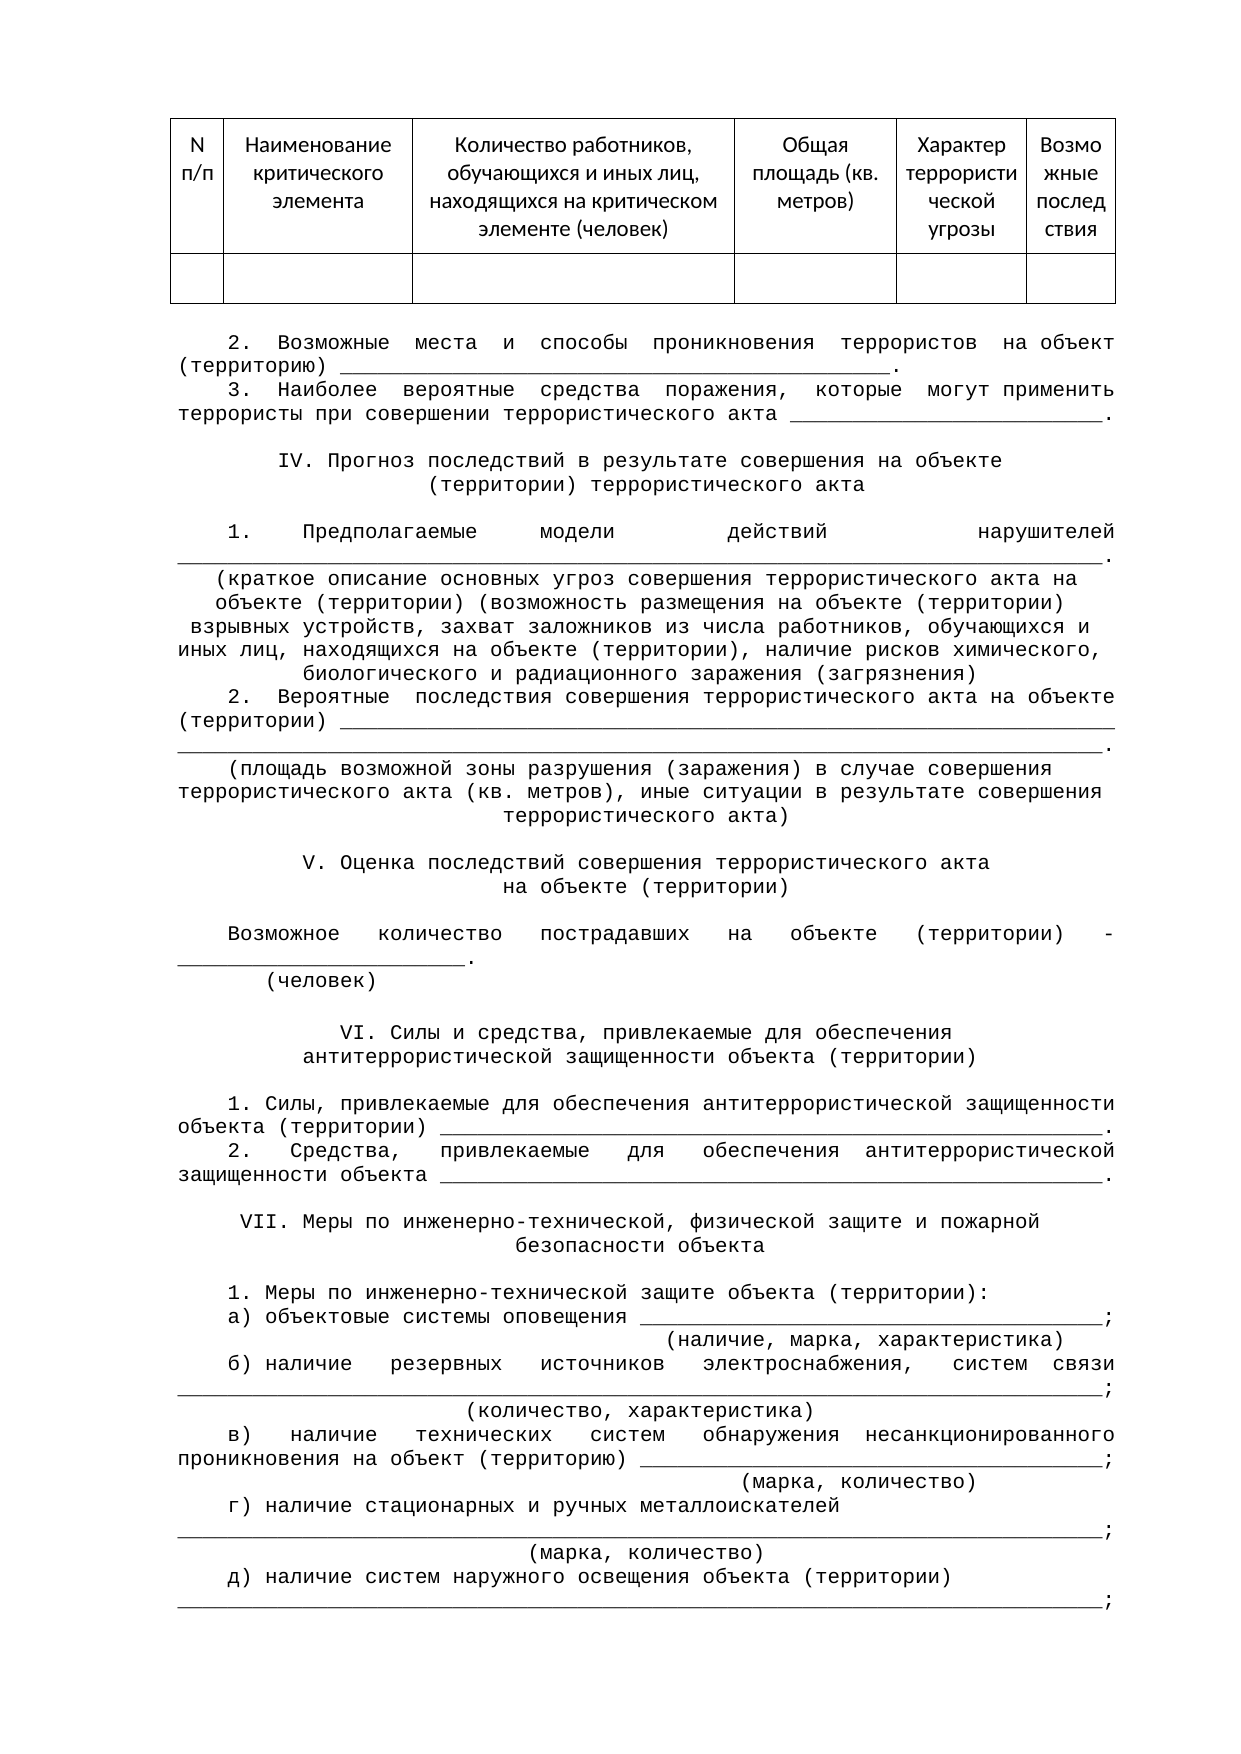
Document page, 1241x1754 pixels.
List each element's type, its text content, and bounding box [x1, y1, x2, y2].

table_header Возможные последствия [1027, 119, 1115, 252]
text г) наличие стационарных и ручных металлоискателей [177, 1495, 1152, 1518]
text 1. Предполагаемые модели действий нарушителей [177, 521, 1152, 545]
table_header Характер террористической угрозы [897, 119, 1026, 252]
text (территории) террористического акта [177, 474, 1152, 497]
table_cell [171, 254, 223, 303]
text VI. Силы и средства, привлекаемые для обеспечения [177, 1022, 1152, 1046]
text террористического акта (кв. метров), иные ситуации в результате совершения [177, 781, 1152, 805]
text (краткое описание основных угроз совершения террористического акта на [177, 568, 1152, 592]
text а) объектовые системы оповещения _____________________________________; [177, 1306, 1152, 1329]
text биологического и радиационного заражения (загрязнения) [177, 663, 1152, 687]
text __________________________________________________________________________. [177, 734, 1152, 757]
text V. Оценка последствий совершения террористического акта [177, 852, 1152, 876]
text д) наличие систем наружного освещения объекта (территории) [177, 1566, 1152, 1589]
text (количество, характеристика) [177, 1400, 1152, 1424]
text (территорию) ____________________________________________. [177, 356, 1152, 379]
text VII. Меры по инженерно-технической, физической защите и пожарной [177, 1211, 1152, 1235]
text __________________________________________________________________________; [177, 1377, 1152, 1400]
text __________________________________________________________________________; [177, 1589, 1152, 1613]
table_header Наименование критического элемента [224, 119, 412, 252]
table_cell [735, 254, 896, 303]
text на объекте (территории) [177, 876, 1152, 899]
table_header N п/п [171, 119, 223, 252]
text 2. Вероятные последствия совершения террористического акта на объекте [177, 687, 1152, 710]
text 1. Меры по инженерно-технической защите объекта (территории): [177, 1282, 1152, 1306]
text _______________________. [177, 947, 1152, 970]
text антитеррористической защищенности объекта (территории) [177, 1046, 1152, 1069]
text __________________________________________________________________________; [177, 1518, 1152, 1542]
text 1. Силы, привлекаемые для обеспечения антитеррористической защищенности [177, 1093, 1152, 1117]
text (человек) [177, 970, 1152, 994]
table_cell [897, 254, 1026, 303]
text взрывных устройств, захват заложников из числа работников, обучающихся и [177, 616, 1152, 639]
text объекта (территории) _____________________________________________________. [177, 1117, 1152, 1140]
text (территории) ______________________________________________________________ [177, 710, 1152, 734]
text (марка, количество) [177, 1471, 1152, 1495]
text б) наличие резервных источников электроснабжения, систем связи [177, 1353, 1152, 1377]
text 2. Возможные места и способы проникновения террористов на объект [177, 332, 1152, 356]
text проникновения на объект (территорию) _____________________________________; [177, 1448, 1152, 1471]
table_header Общая площадь (кв. метров) [735, 119, 896, 252]
table_cell [1027, 254, 1115, 303]
text объекте (территории) (возможность размещения на объекте (территории) [177, 592, 1152, 616]
text безопасности объекта [177, 1235, 1152, 1258]
text иных лиц, находящихся на объекте (территории), наличие рисков химического, [177, 639, 1152, 663]
text (марка, количество) [177, 1542, 1152, 1566]
text (наличие, марка, характеристика) [177, 1329, 1152, 1353]
text 2. Средства, привлекаемые для обеспечения антитеррористической [177, 1140, 1152, 1164]
text Возможное количество пострадавших на объекте (территории) - [177, 923, 1152, 947]
text защищенности объекта _____________________________________________________. [177, 1164, 1152, 1187]
text террористического акта) [177, 805, 1152, 828]
table_cell [413, 254, 734, 303]
table_header Количество работников, обучающихся и иных лиц, находящихся на критическом элементе (человек) [413, 119, 734, 252]
text IV. Прогноз последствий в результате совершения на объекте [177, 450, 1152, 474]
text террористы при совершении террористического акта _________________________. [177, 403, 1152, 426]
table_cell [224, 254, 412, 303]
text __________________________________________________________________________. [177, 545, 1152, 568]
text в) наличие технических систем обнаружения несанкционированного [177, 1424, 1152, 1448]
text 3. Наиболее вероятные средства поражения, которые могут применить [177, 379, 1152, 403]
text (площадь возможной зоны разрушения (заражения) в случае совершения [177, 757, 1152, 781]
